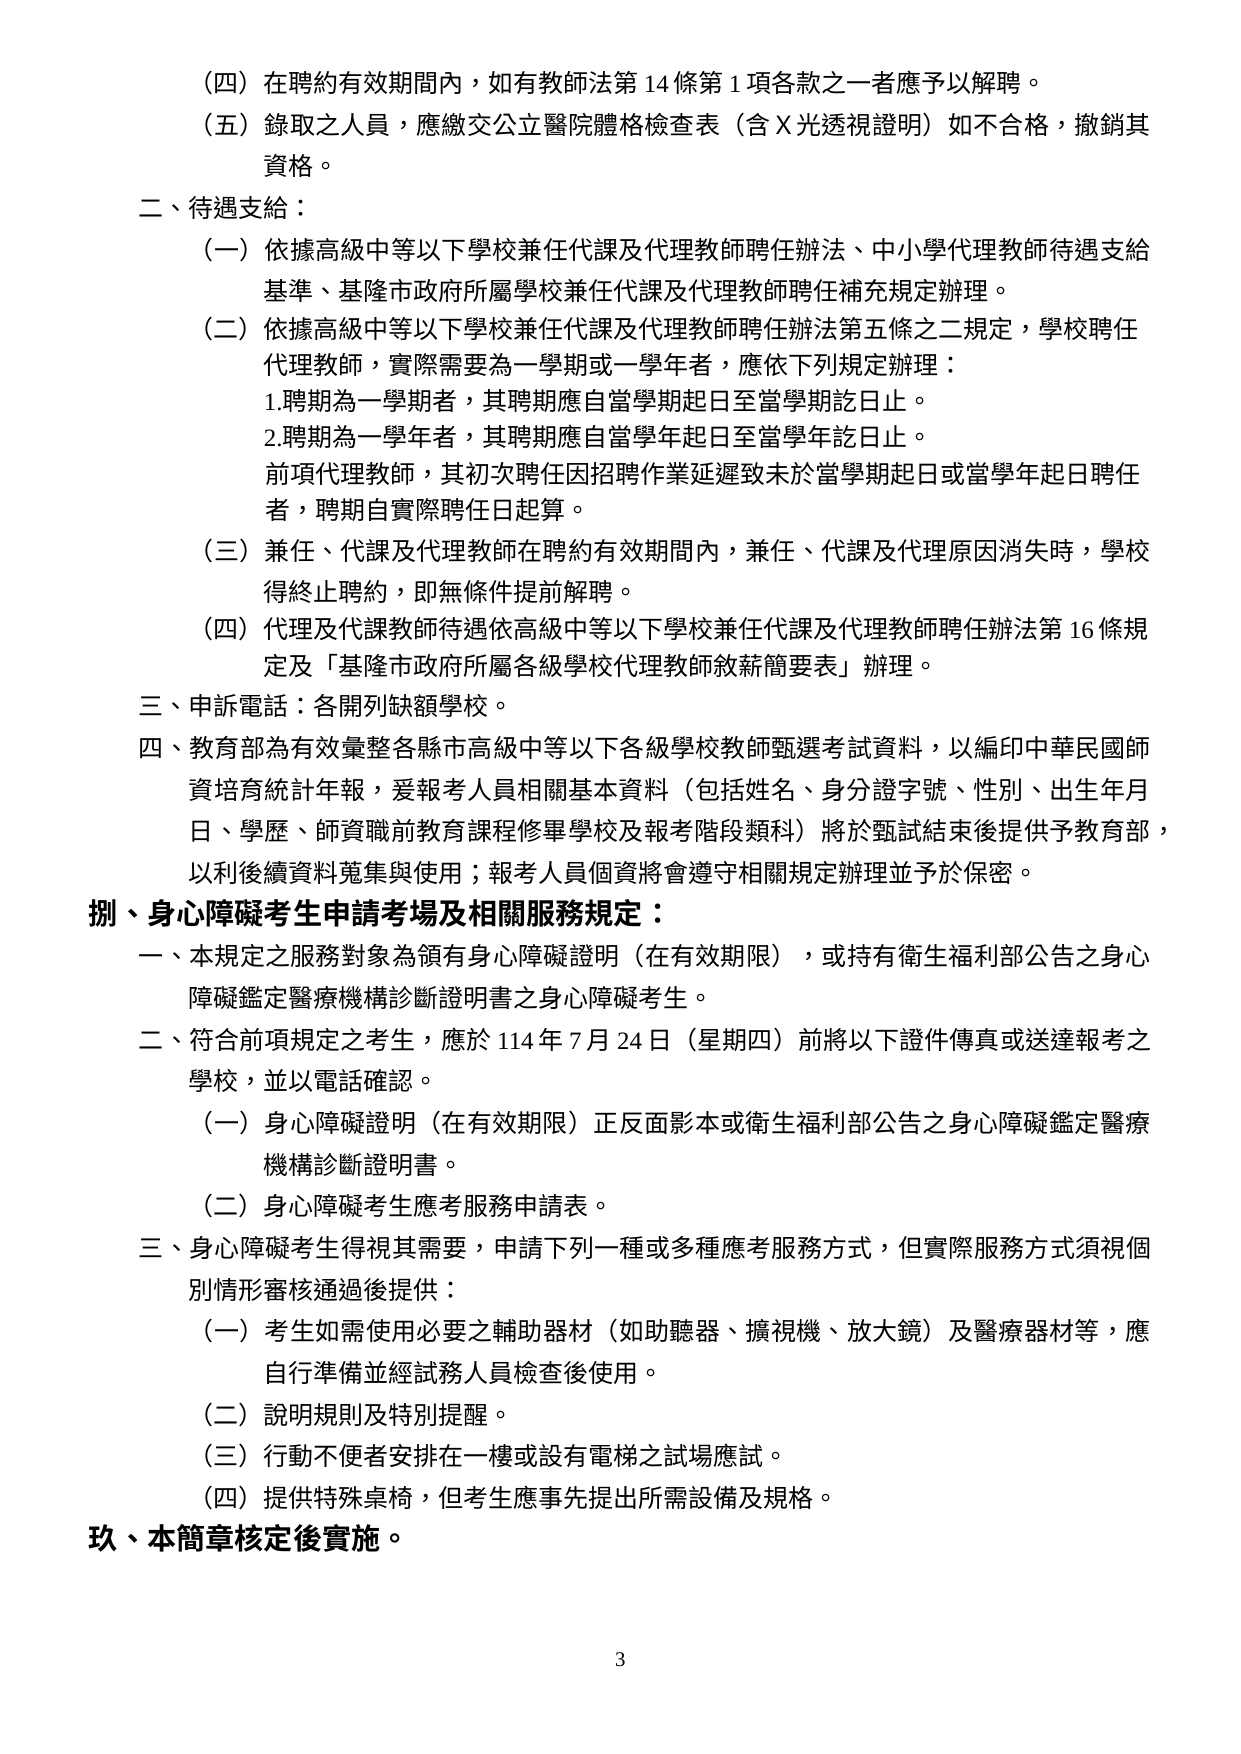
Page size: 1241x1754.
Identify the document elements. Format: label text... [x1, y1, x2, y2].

text （四）在聘約有效期間內，如有教師法第14條第1項各款之一者應予以解聘。 [189, 59, 1152, 101]
text （四）提供特殊桌椅，但考生應事先提出所需設備及規格。 [189, 1474, 1152, 1516]
text 二、待遇支給： [139, 184, 1152, 226]
text 三、申訴電話：各開列缺額學校。 [139, 682, 1152, 724]
text （一）依據高級中等以下學校兼任代課及代理教師聘任辦法、中小學代理教師待遇支給基準、基隆市政府所屬學校兼任代課及代理教師聘任補充規定辦理。 [189, 226, 1152, 309]
text 三、身心障礙考生得視其需要，申請下列一種或多種應考服務方式，但實際服務方式須視個別情形審核通過後提供： [139, 1224, 1152, 1307]
text 2.聘期為一學年者，其聘期應自當學年起日至當學年訖日止。 [264, 418, 1152, 454]
text （二）依據高級中等以下學校兼任代課及代理教師聘任辦法第五條之二規定，學校聘任代理教師，實際需要為一學期或一學年者，應依下列規定辦理： [189, 309, 1152, 382]
text 四、教育部為有效彙整各縣市高級中等以下各級學校教師甄選考試資料，以編印中華民國師資培育統計年報，爰報考人員相關基本資料（包括姓名、身分證字號、性別、出生年月日、學歷、師資職前教育課程修畢學校及報考階段類科）將於甄試結束後提供予教育部，以利後續資料蒐集與使用；報考人員個資將會遵守相關規定辦理並予於保密。 [139, 724, 1152, 891]
text 前項代理教師，其初次聘任因招聘作業延遲致未於當學期起日或當學年起日聘任者，聘期自實際聘任日起算。 [266, 454, 1152, 527]
text 1.聘期為一學期者，其聘期應自當學期起日至當學期訖日止。 [264, 382, 1152, 418]
text （二）身心障礙考生應考服務申請表。 [189, 1182, 1152, 1224]
text （三）兼任、代課及代理教師在聘約有效期間內，兼任、代課及代理原因消失時，學校得終止聘約，即無條件提前解聘。 [189, 527, 1152, 610]
text 玖、本簡章核定後實施。 [89, 1516, 1152, 1557]
text 二、符合前項規定之考生，應於114年7月24日（星期四）前將以下證件傳真或送達報考之學校，並以電話確認。 [139, 1016, 1152, 1099]
text （三）行動不便者安排在一樓或設有電梯之試場應試。 [189, 1432, 1152, 1474]
text （五）錄取之人員，應繳交公立醫院體格檢查表（含Ｘ光透視證明）如不合格，撤銷其資格。 [189, 101, 1152, 184]
text （二）說明規則及特別提醒。 [189, 1391, 1152, 1432]
text （一）考生如需使用必要之輔助器材（如助聽器、擴視機、放大鏡）及醫療器材等，應自行準備並經試務人員檢查後使用。 [189, 1307, 1152, 1391]
text 一、本規定之服務對象為領有身心障礙證明（在有效期限），或持有衛生福利部公告之身心障礙鑑定醫療機構診斷證明書之身心障礙考生。 [139, 932, 1152, 1016]
text 捌、身心障礙考生申請考場及相關服務規定： [89, 891, 1152, 932]
text （四）代理及代課教師待遇依高級中等以下學校兼任代課及代理教師聘任辦法第16條規定及「基隆市政府所屬各級學校代理教師敘薪簡要表」辦理。 [189, 610, 1152, 682]
text （一）身心障礙證明（在有效期限）正反面影本或衛生福利部公告之身心障礙鑑定醫療機構診斷證明書。 [189, 1099, 1152, 1182]
